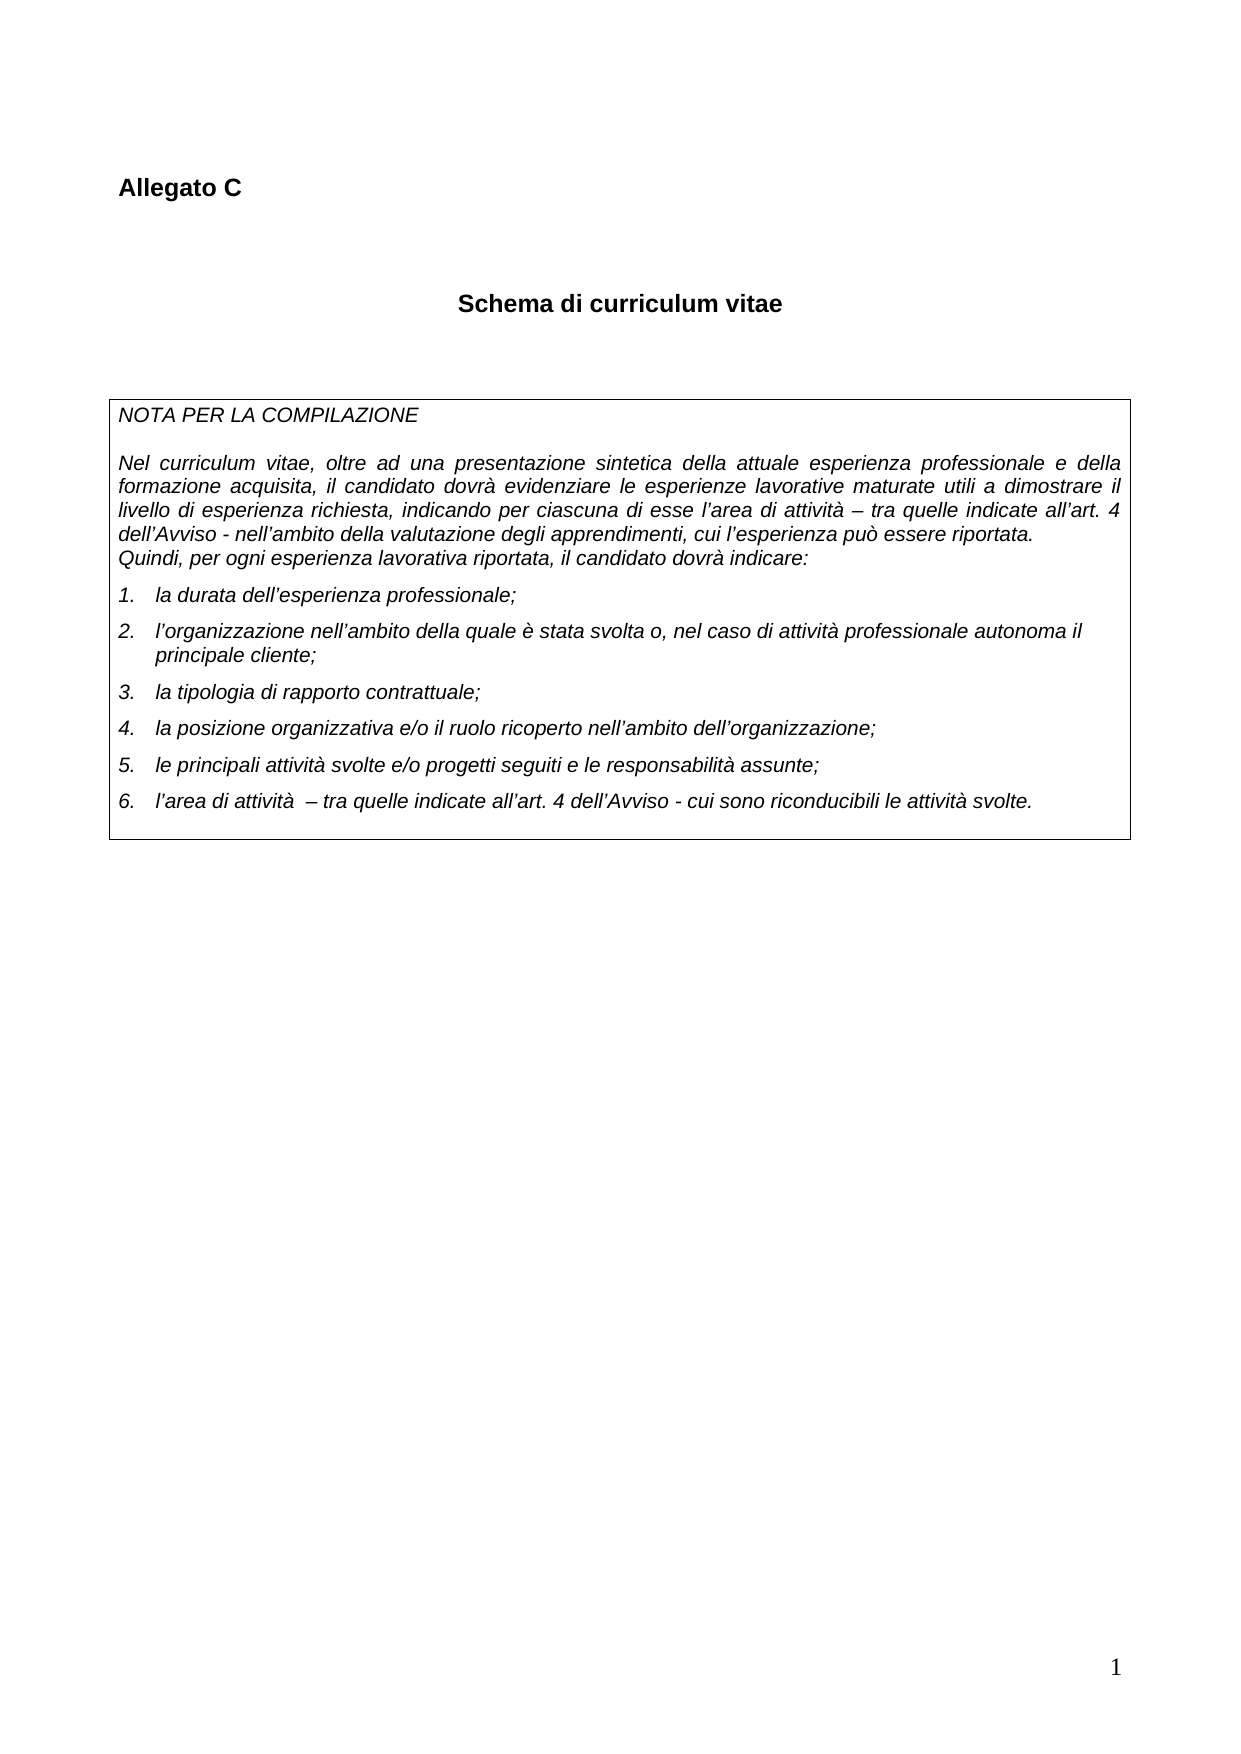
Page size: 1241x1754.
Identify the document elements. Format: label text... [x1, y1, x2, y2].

list l’area di attività – tra quelle indicate all’art. 4 dell’Avviso - cui sono riconducibili le attività svolte. [110, 786, 1130, 813]
text Nel curriculum vitae, oltre ad una presentazione sintetica della attuale esperienza professionale e della formazione acquisita, il candidato dovrà evidenziare le esperienze lavorative maturate utili a dimostrare il livello di esperienza richiesta, indicando per ciascuna di esse l’area di attività – tra quelle indicate all’art. 4 dell’Avviso - nell’ambito della valutazione degli apprendimenti, cui l’esperienza può essere riportata. [118, 450, 1122, 546]
text Quindi, per ogni esperienza lavorativa riportata, il candidato dovrà indicare: [118, 546, 1122, 570]
subtitle Allegato C [118, 173, 1122, 201]
list l’organizzazione nell’ambito della quale è stata svolta o, nel caso di attività professionale autonoma il principale cliente; [110, 616, 1130, 667]
text NOTA PER [110, 400, 1130, 426]
list la durata dell’esperienza professionale; [110, 579, 1130, 607]
list la tipologia di rapporto contrattuale; [110, 676, 1130, 703]
subtitle Schema di curriculum vitae [118, 289, 1122, 318]
list la posizione organizzativa e/o il ruolo ricoperto nell’ambito dell’organizzazione; [110, 713, 1130, 740]
list le principali attività svolte e/o progetti seguiti e le responsabilità assunte; [110, 749, 1130, 776]
